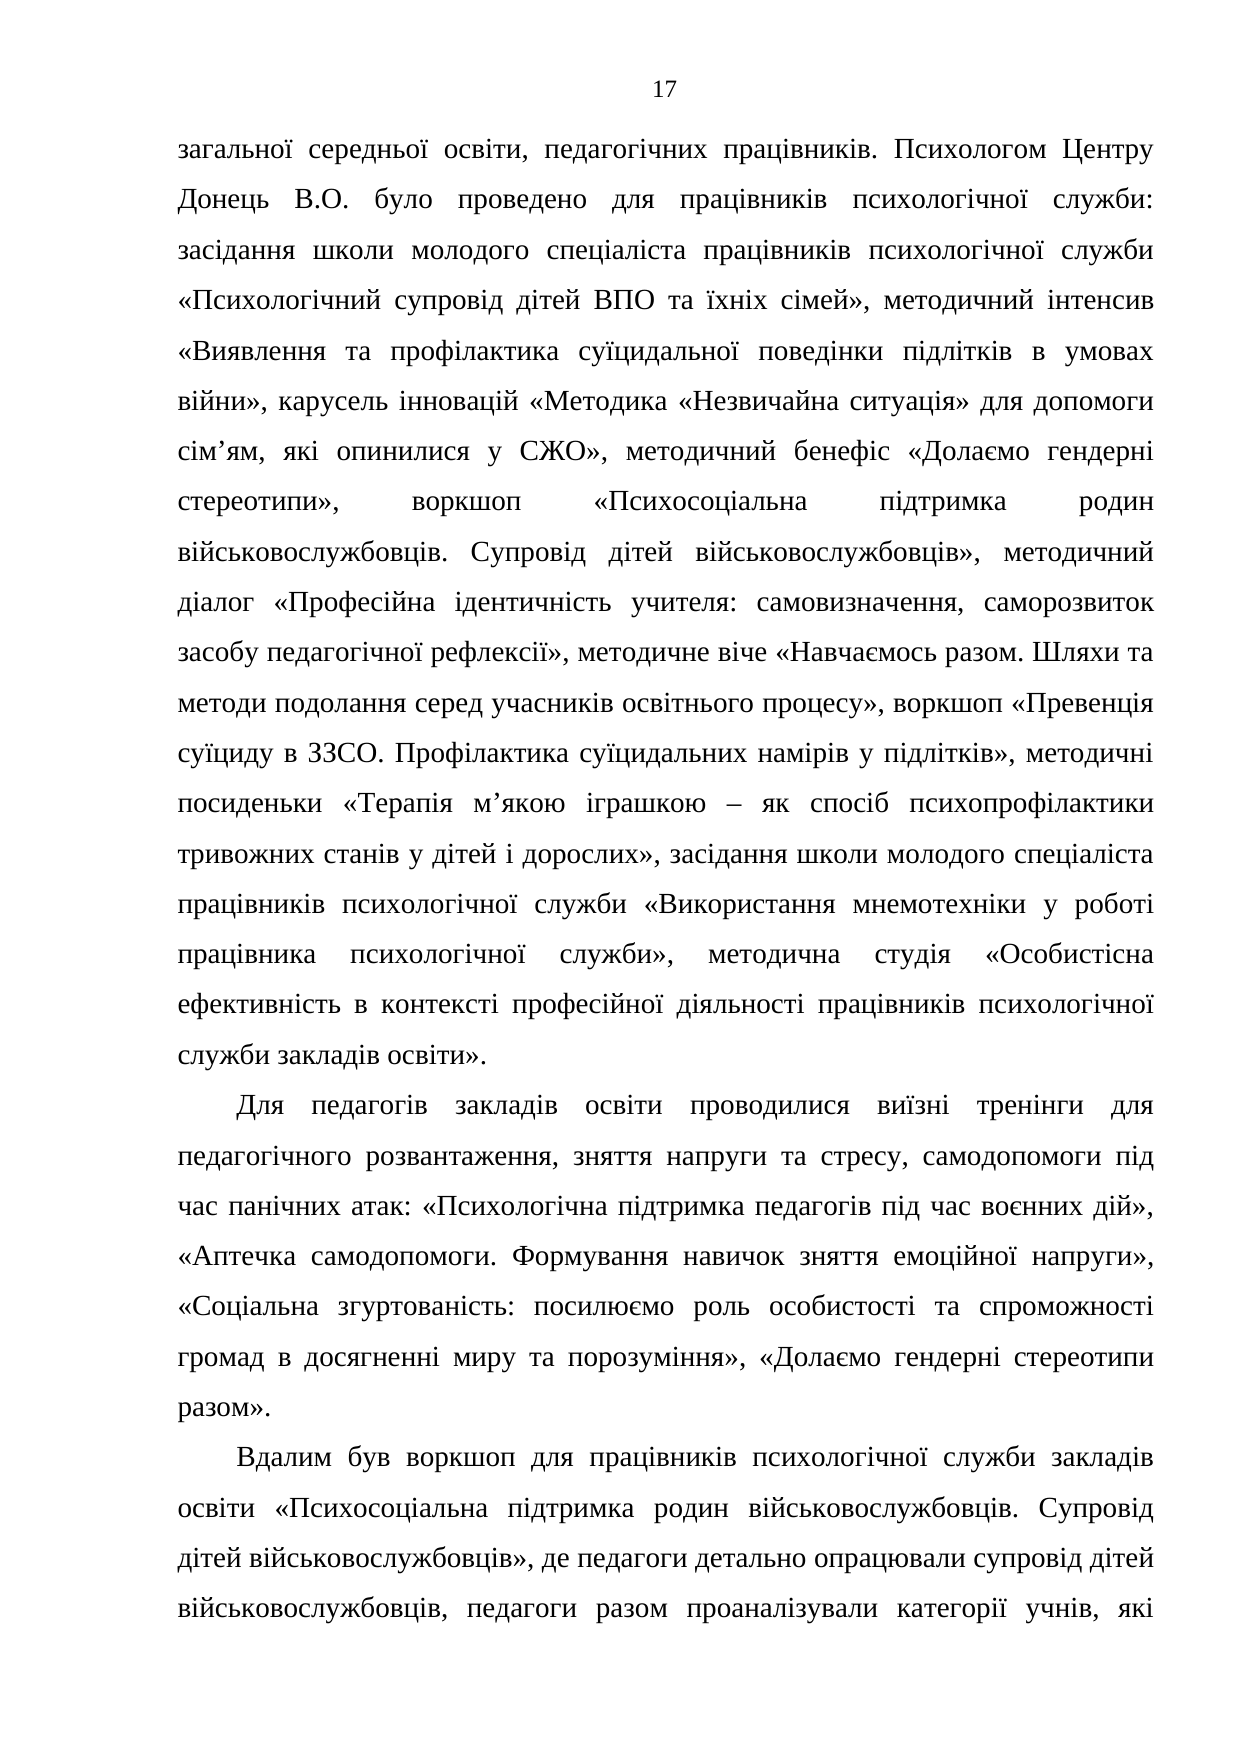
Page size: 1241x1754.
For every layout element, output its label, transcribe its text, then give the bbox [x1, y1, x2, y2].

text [177, 1439, 1155, 1624]
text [177, 131, 1155, 1071]
text Для педагогів закладів освіти проводилися виїзні тренінги для педагогічного розвантаження, зняття напруги та стресу, самодопомоги під час панічних атак: «Психологічна підтримка педагогів під час воєнних дій», «Аптечка самодопомоги. Формування навичок зняття емоційної напруги», «Соціальна згуртованість: посилюємо роль особистості та спроможності громад в досягненні миру та порозуміння», «Долаємо гендерні стереотипи разом». [177, 1087, 1155, 1423]
